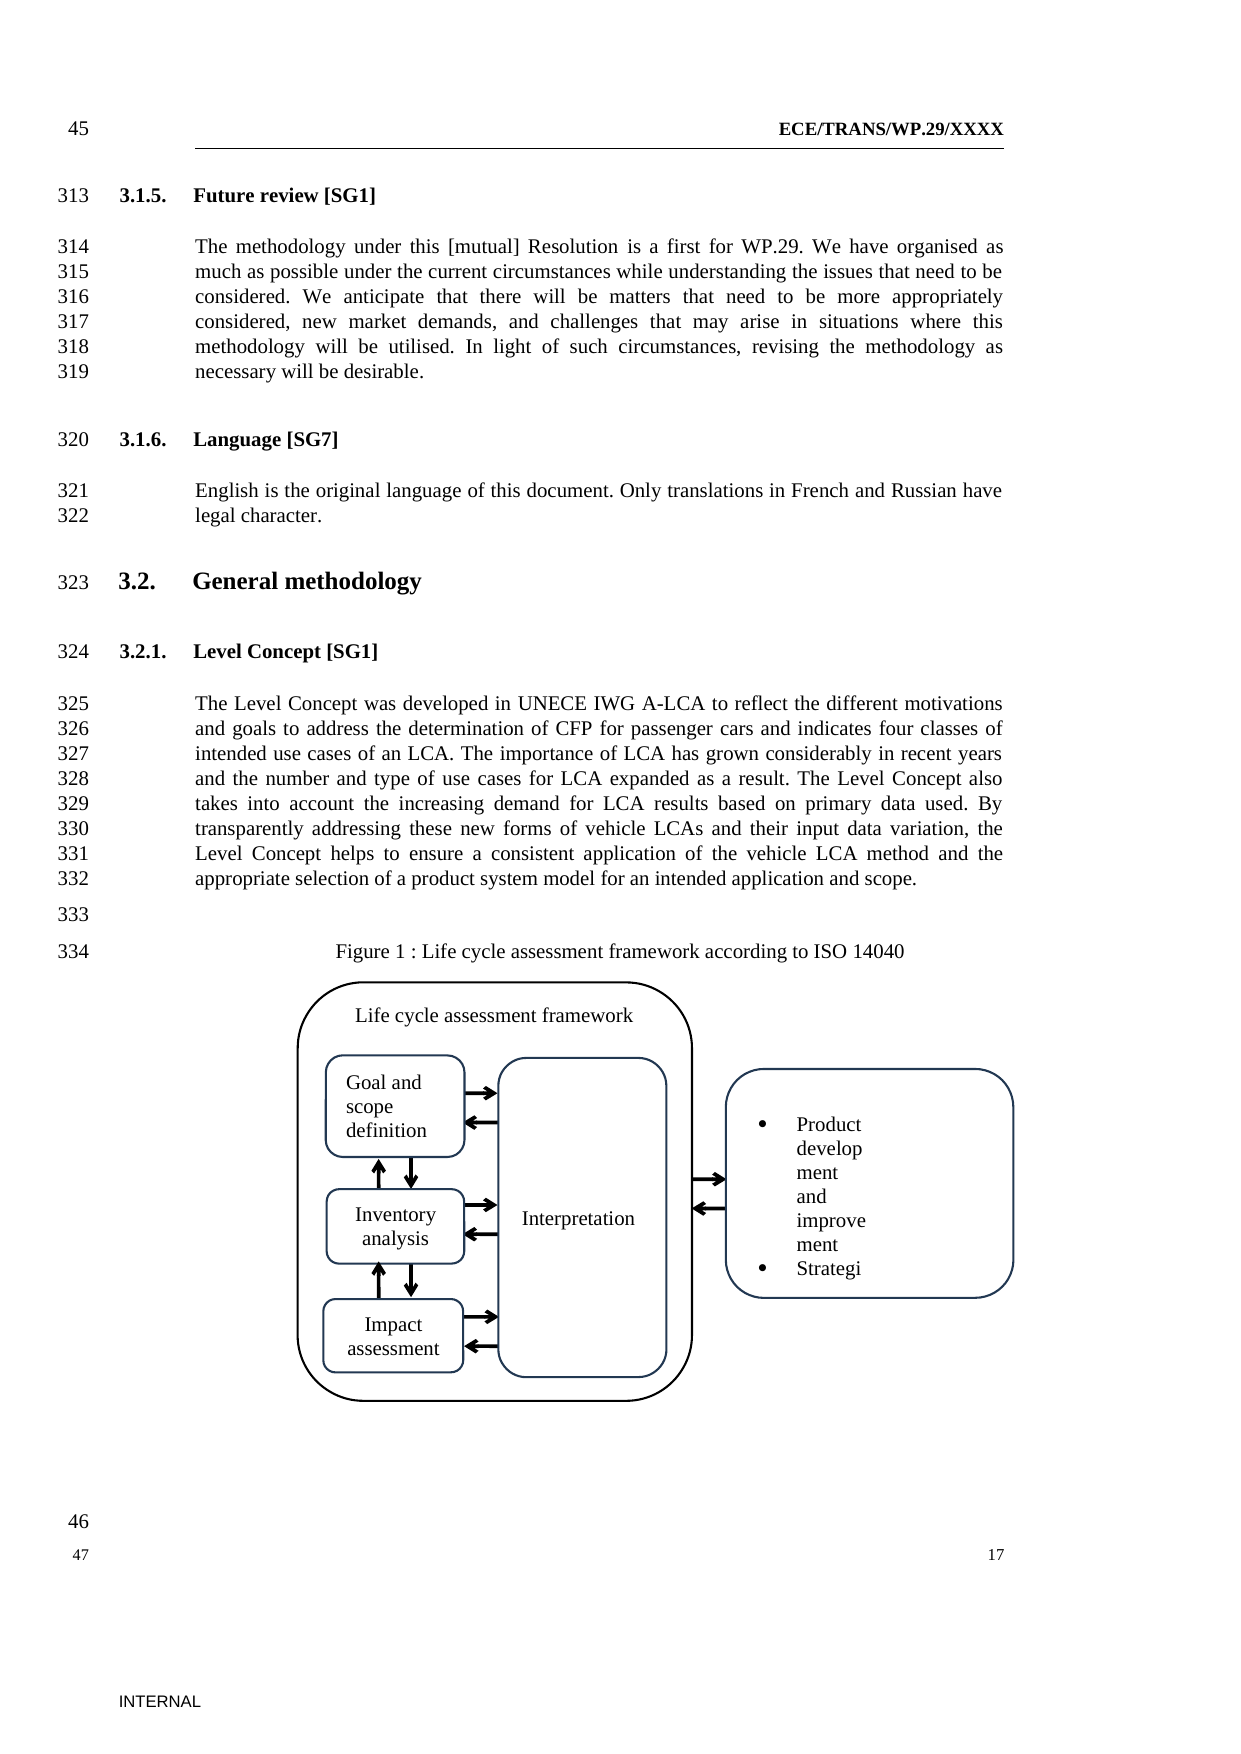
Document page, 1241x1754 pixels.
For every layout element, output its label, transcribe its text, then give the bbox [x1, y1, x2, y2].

text English is the original language of this document. Only translations in French and Russian have legal character. [195, 477, 1004, 527]
text Future review [SG1] [119, 177, 1004, 208]
text Language [SG7] [119, 421, 1004, 452]
text The methodology under this [mutual] Resolution is a first for WP.29. We have organised as much as possible under the current circumstances while understanding the issues that need to be considered. We anticipate that there will be matters that need to be more appropriately considered, new market demands, and challenges that may arise in situations where this methodology will be utilised. In light of such circumstances, revising the methodology as necessary will be desirable. [195, 233, 1004, 383]
text General methodology [118, 565, 1004, 596]
text The Level Concept was developed in UNECE IWG A-LCA to reflect the different motivations and goals to address the determination of CFP for passenger cars and indicates four classes of intended use cases of an LCA. The importance of LCA has grown considerably in recent years and the number and type of use cases for LCA expanded as a result. The Level Concept also takes into account the increasing demand for LCA results based on primary data used. By transparently addressing these new forms of vehicle LCAs and their input data variation, the Level Concept helps to ensure a consistent application of the vehicle LCA method and the appropriate selection of a product system model for an intended application and scope. [195, 690, 1004, 890]
text Level Concept [SG1] [119, 633, 1004, 665]
list Figure 1 : Life cycle assessment framework according to ISO 14040 [177, 939, 1004, 963]
